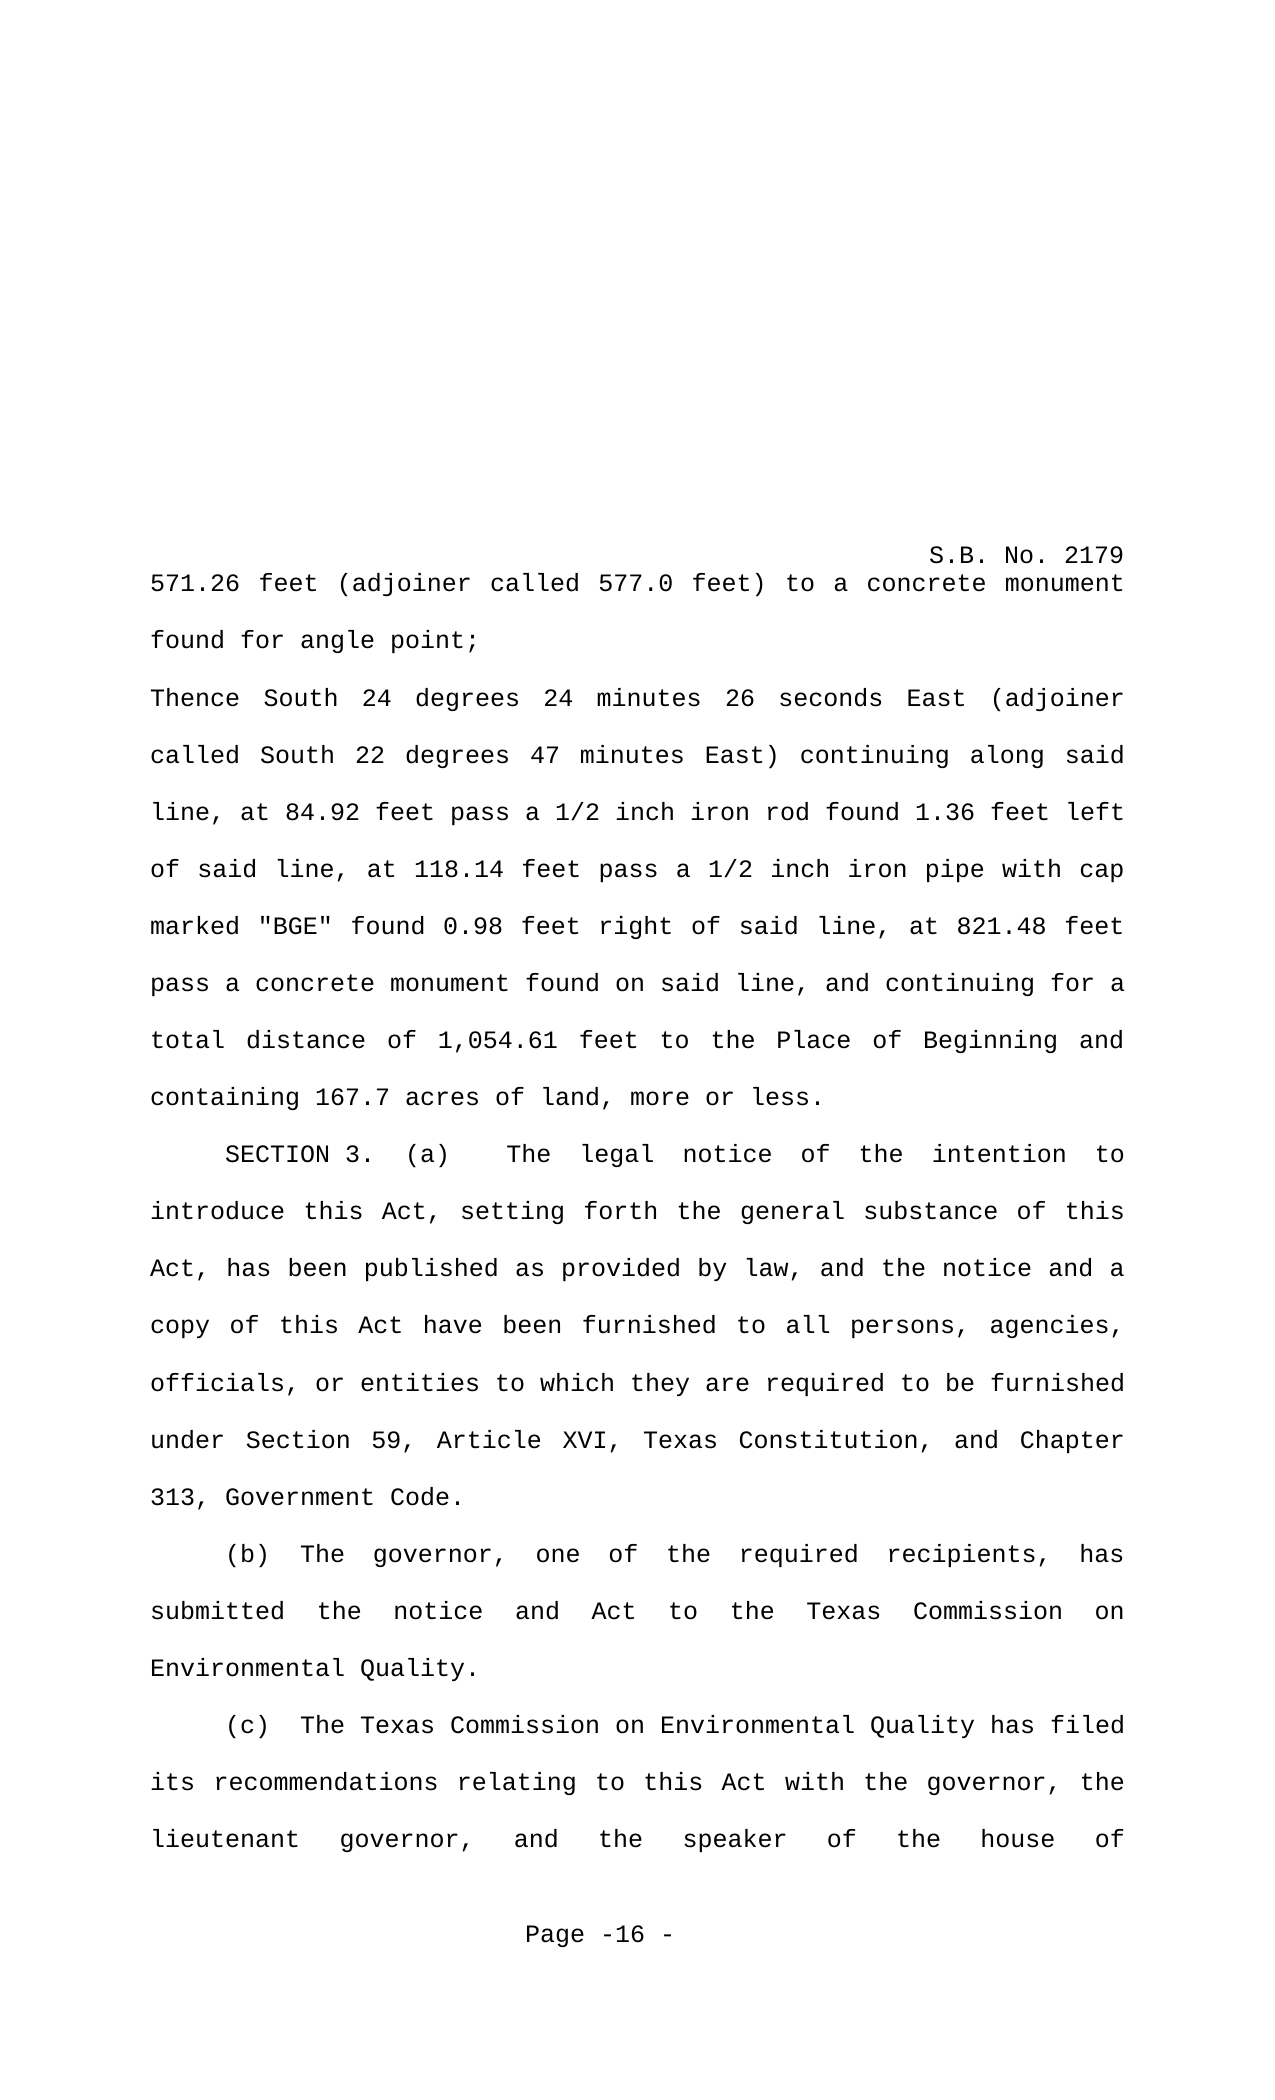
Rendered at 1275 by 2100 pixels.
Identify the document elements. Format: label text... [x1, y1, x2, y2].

text SECTION 3. (a) The legal notice of the intention to introduce this Act, setting forth the general substance of this Act, has been published as provided by law, and the notice and a copy of this Act have been furnished to all persons, agencies, officials, or entities to which they are required to be furnished under Section 59, Article XVI, Texas Constitution, and Chapter 313, Government Code. [150, 1142, 1125, 1513]
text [150, 571, 1125, 656]
text Thence South 24 degrees 24 minutes 26 seconds East (adjoiner called South 22 degrees 47 minutes East) continuing along said line, at 84.92 feet pass a 1/2 inch iron rod found 1.36 feet left of said line, at 118.14 feet pass a 1/2 inch iron pipe with cap marked "BGE" found 0.98 feet right of said line, at 821.48 feet pass a concrete monument found on said line, and continuing for a total distance of 1,054.61 feet to the Place of Beginning and containing 167.7 acres of land, more or less. [150, 685, 1125, 1113]
text (b) The governor, one of the required recipients, has submitted the notice and Act to the Texas Commission on Environmental Quality. [150, 1541, 1125, 1684]
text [150, 1712, 1125, 1855]
